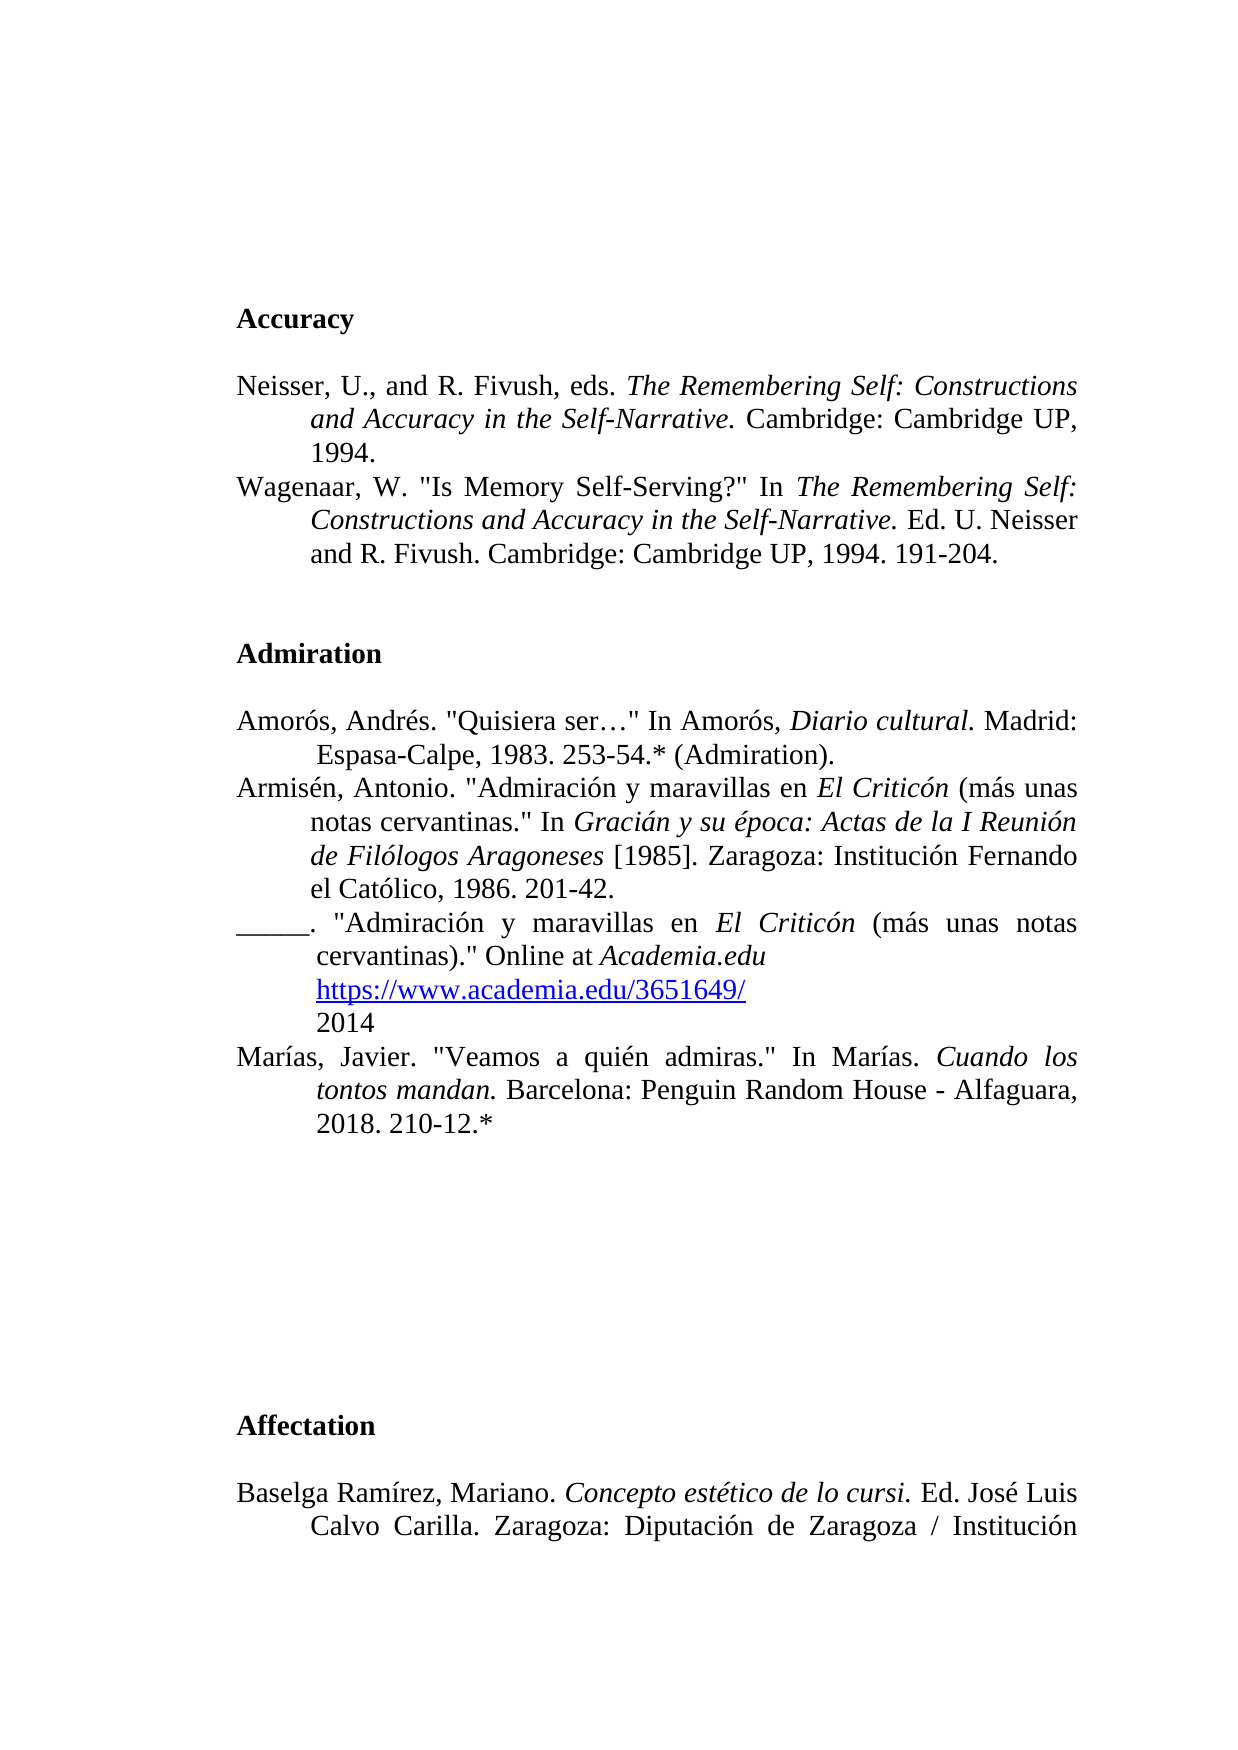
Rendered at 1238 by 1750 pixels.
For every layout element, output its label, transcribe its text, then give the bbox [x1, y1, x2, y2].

text _____. "Admiración y maravillas en El Criticón (más unas notas cervantinas)." Online at Academia.edu [236, 905, 1078, 972]
subtitle Accuracy [236, 301, 1078, 334]
text Amorós, Andrés. "Quisiera ser…" In Amorós, Diario cultural. Madrid: Espasa-Calpe, 1983. 253-54.* (Admiration). [236, 703, 1078, 771]
text Admiration [236, 636, 1078, 670]
text https://www.academia.edu/3651649/ [236, 972, 1078, 1005]
text Neisser, U., and R. Fivush, eds. The Remembering Self: Constructions and Accuracy in the Self-Narrative. Cambridge: Cambridge UP, 1994. [236, 368, 1078, 469]
subtitle Affectation [236, 1408, 1078, 1441]
text Wagenaar, W. "Is Memory Self-Serving?" In The Remembering Self: Constructions and Accuracy in the Self-Narrative. Ed. U. Neisser and R. Fivush. Cambridge: Cambridge UP, 1994. 191-204. [236, 469, 1078, 569]
text Armisén, Antonio. "Admiración y maravillas en El Criticón (más unas notas cervantinas." In Gracián y su época: Actas de la I Reunión de Filólogos Aragoneses [1985]. Zaragoza: Institución Fernando el Católico, 1986. 201-42. [236, 771, 1078, 905]
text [236, 1475, 1078, 1542]
text 2014 [236, 1005, 1078, 1039]
text Marías, Javier. "Veamos a quién admiras." In Marías. Cuando los tontos mandan. Barcelona: Penguin Random House - Alfaguara, 2018. 210-12.* [236, 1039, 1078, 1139]
